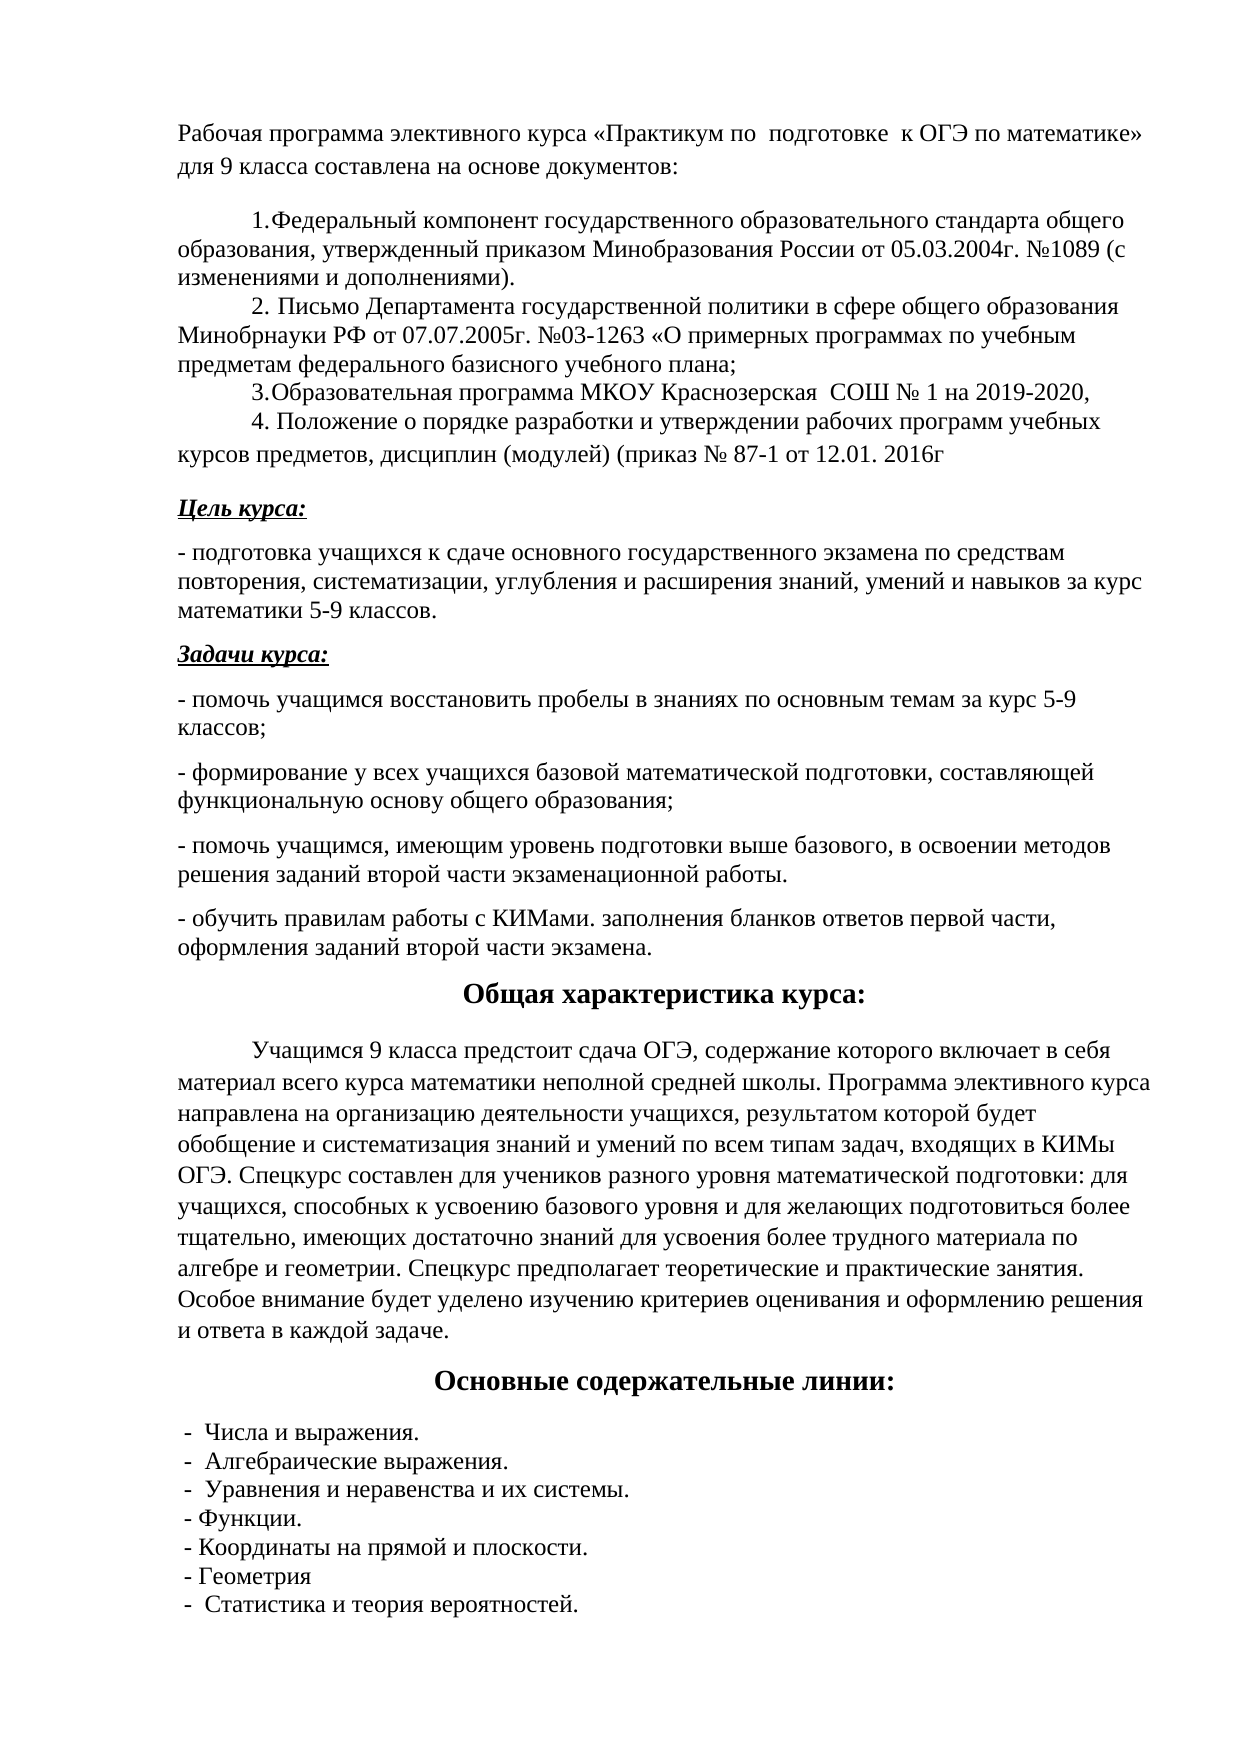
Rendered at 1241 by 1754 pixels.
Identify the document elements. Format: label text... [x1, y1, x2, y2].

text - Статистика и теория вероятностей. [177, 1589, 1152, 1618]
text - Функции. [177, 1503, 1152, 1532]
text Задачи курса: [177, 639, 1152, 668]
text - помочь учащимся восстановить пробелы в знаниях по основным темам за курс 5-9 классов; [177, 684, 1152, 741]
text - Числа и выражения. [177, 1417, 1152, 1446]
text Общая характеристика курса: [177, 976, 1152, 1010]
text - помочь учащимся, имеющим уровень подготовки выше базового, в освоении методов решения заданий второй части экзаменационной работы. [177, 830, 1152, 887]
text - обучить правилам работы с КИМами. заполнения бланков ответов первой части, оформления заданий второй части экзамена. [177, 903, 1152, 961]
list Федеральный компонент государственного образовательного стандарта общего образования, утвержденный приказом Минобразования России от 05.03.2004г. №1089 (с изменениями и дополнениями). [177, 205, 1152, 291]
text - Алгебраические выражения. [177, 1446, 1152, 1474]
text 4. Положение о порядке разработки и утверждении рабочих программ учебных курсов предметов, дисциплин (модулей) (приказ № 87-1 от 12.01. 2016г [177, 406, 1152, 468]
text - подготовка учащихся к сдаче основного государственного экзамена по средствам повторения, систематизации, углубления и расширения знаний, умений и навыков за курс математики 5-9 классов. [177, 537, 1152, 624]
text Цель курса: [177, 493, 1152, 522]
text Рабочая программа элективного курса «Практикум по подготовке к ОГЭ по математике» для 9 класса составлена на основе документов: [177, 118, 1152, 180]
text - Координаты на прямой и плоскости. [177, 1532, 1152, 1561]
text - Уравнения и неравенства и их системы. [177, 1474, 1152, 1503]
text Основные содержательные линии: [177, 1363, 1152, 1396]
text Учащимся 9 класса предстоит сдача ОГЭ, содержание которого включает в себя материал всего курса математики неполной средней школы. Программа элективного курса направлена на организацию деятельности учащихся, результатом которой будет обобщение и систематизация знаний и умений по всем типам задач, входящих в КИМы ОГЭ. Спецкурс составлен для учеников разного уровня математической подготовки: для учащихся, способных к усвоению базового уровня и для желающих подготовиться более тщательно, имеющих достаточно знаний для усвоения более трудного материала по алгебре и геометрии. Спецкурс предполагает теоретические и практические занятия. Особое внимание будет уделено изучению критериев оценивания и оформлению решения и ответа в каждой задаче. [177, 1036, 1152, 1344]
text - формирование у всех учащихся базовой математической подготовки, составляющей функциональную основу общего образования; [177, 757, 1152, 814]
list Письмо Департамента государственной политики в сфере общего образования Минобрнауки РФ от 07.07.2005г. №03-1263 «О примерных программах по учебным предметам федерального базисного учебного плана; [177, 291, 1152, 377]
text - Геометрия [177, 1561, 1152, 1589]
list Образовательная программа МКОУ Краснозерская СОШ № 1 на 2019-2020, [177, 377, 1152, 406]
